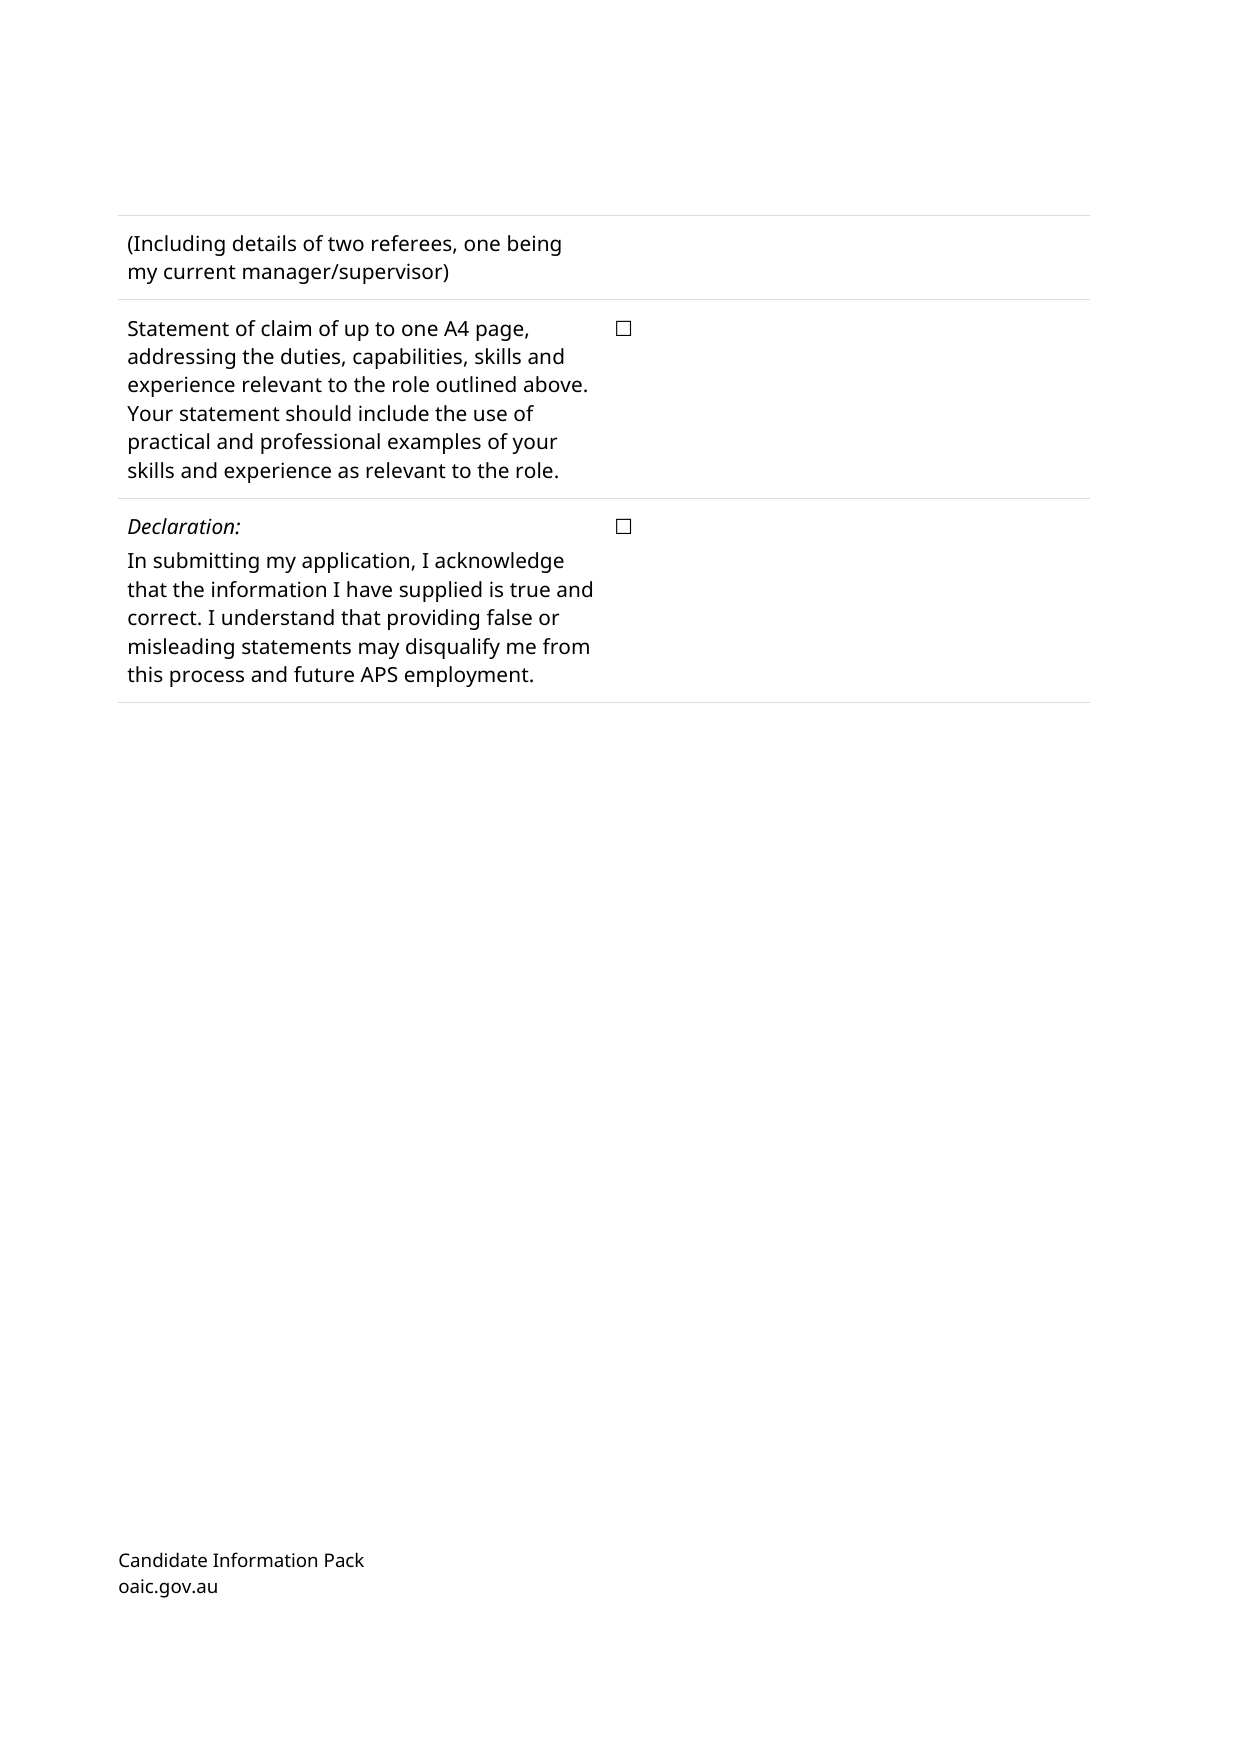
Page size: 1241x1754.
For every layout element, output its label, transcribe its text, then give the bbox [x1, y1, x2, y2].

table_cell [605, 499, 1090, 702]
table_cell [118, 216, 605, 299]
table_cell Declaration: In submitting my application, I acknowledge that the information I have supplied is true and correct. I understand that providing false or misleading statements may disqualify me from this process and future APS employment. [118, 499, 605, 702]
table_cell [605, 300, 1090, 498]
table_cell Statement of claim of up to one A4 page, addressing the duties, capabilities, skills and experience relevant to the role outlined above. Your statement should include the use of practical and professional examples of your skills and experience as relevant to the role. [118, 300, 605, 498]
